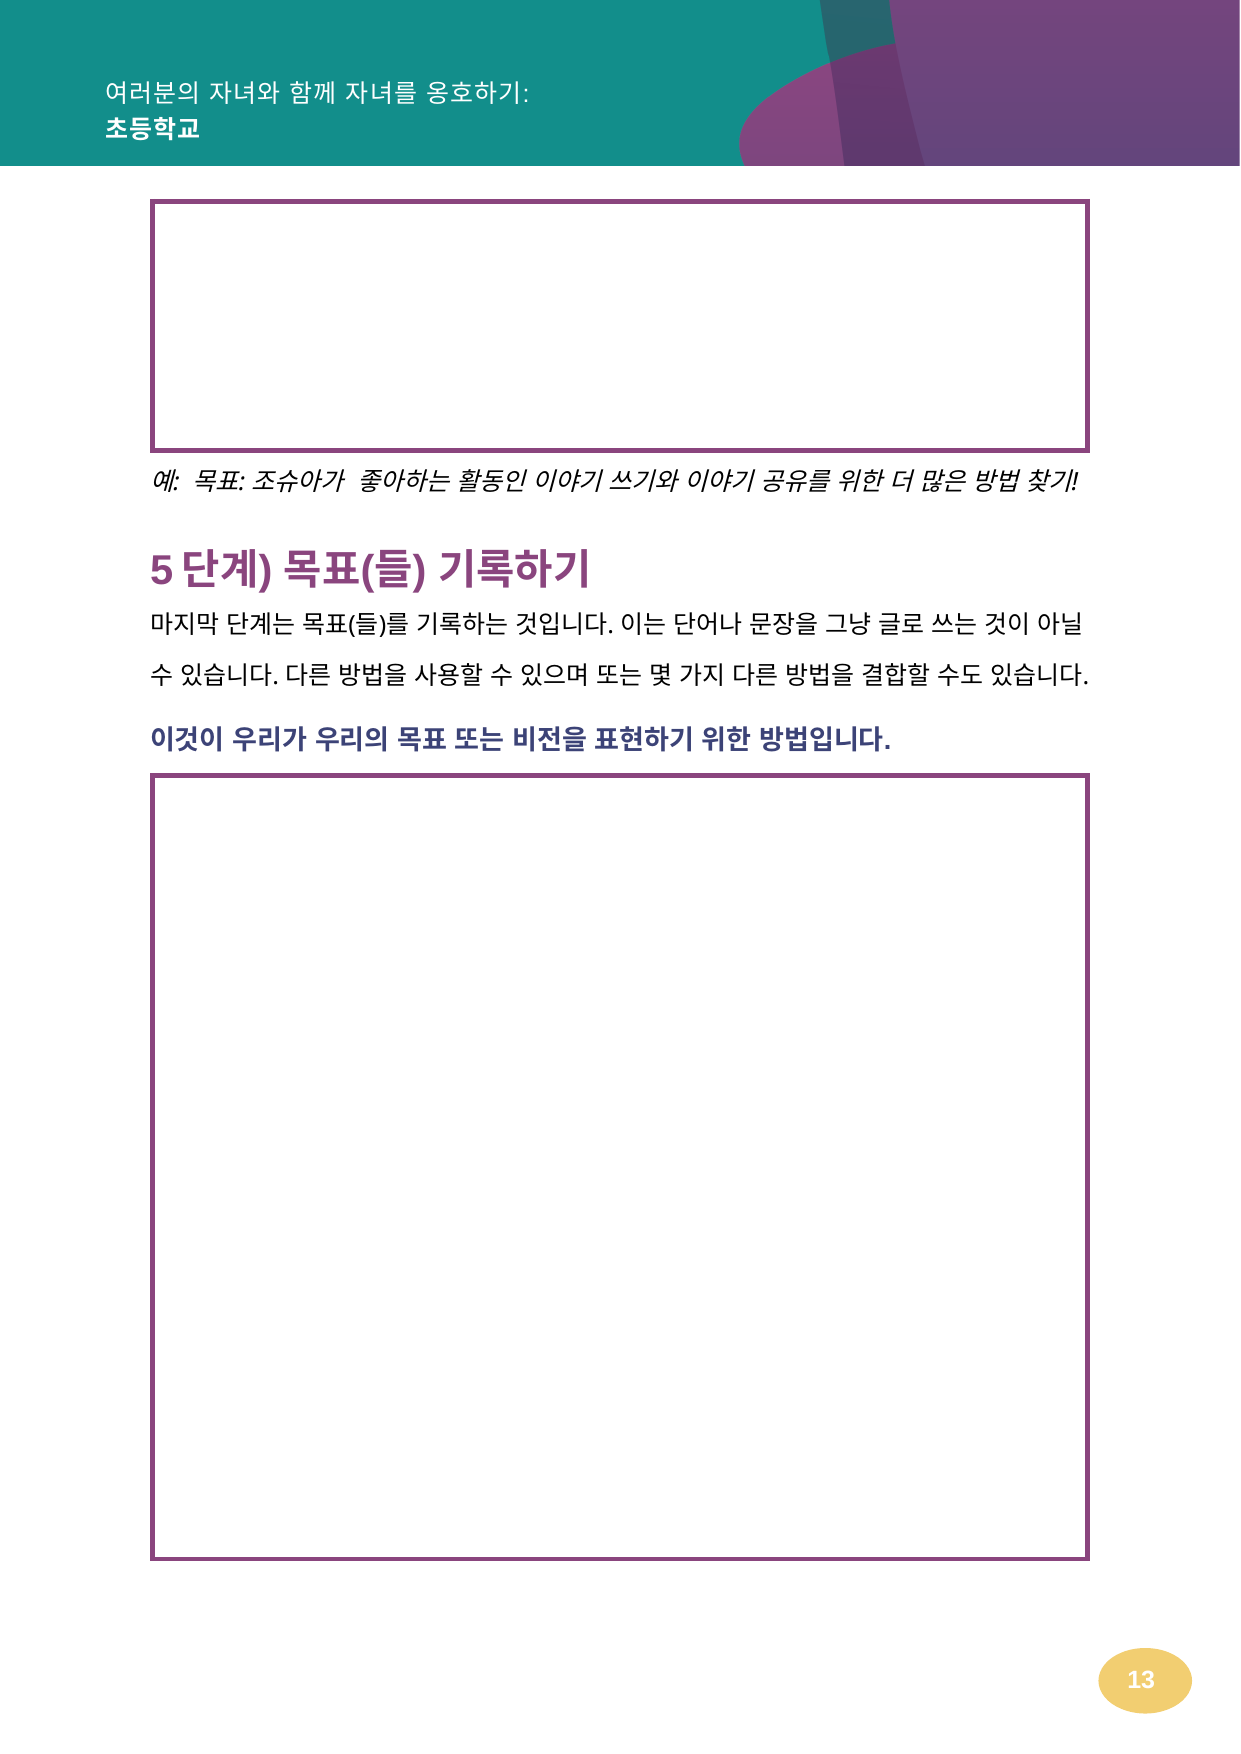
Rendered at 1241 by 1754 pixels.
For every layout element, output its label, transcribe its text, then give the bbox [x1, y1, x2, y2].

picture [0, 0, 1240, 166]
subtitle 5단계) 목표(들) 기록하기 [150, 536, 1090, 596]
text 예: 목표: 조슈아가 좋아하는 활동인 이야기 쓰기와 이야기 공유를 위한 더 많은 방법 찾기! [150, 461, 1090, 498]
text 마지막 단계는 목표(들)를 기록하는 것입니다. 이는 단어나 문장을 그냥 글로 쓰는 것이 아닐 수 있습니다. 다른 방법을 사용할 수 있으며 또는 몇 가지 다른 방법을 결합할 수도 있습니다. [150, 605, 1090, 692]
table_header [155, 204, 1085, 448]
table_header [155, 778, 1085, 1556]
subtitle 이것이 우리가 우리의 목표 또는 비전을 표현하기 위한 방법입니다. [150, 718, 1090, 757]
